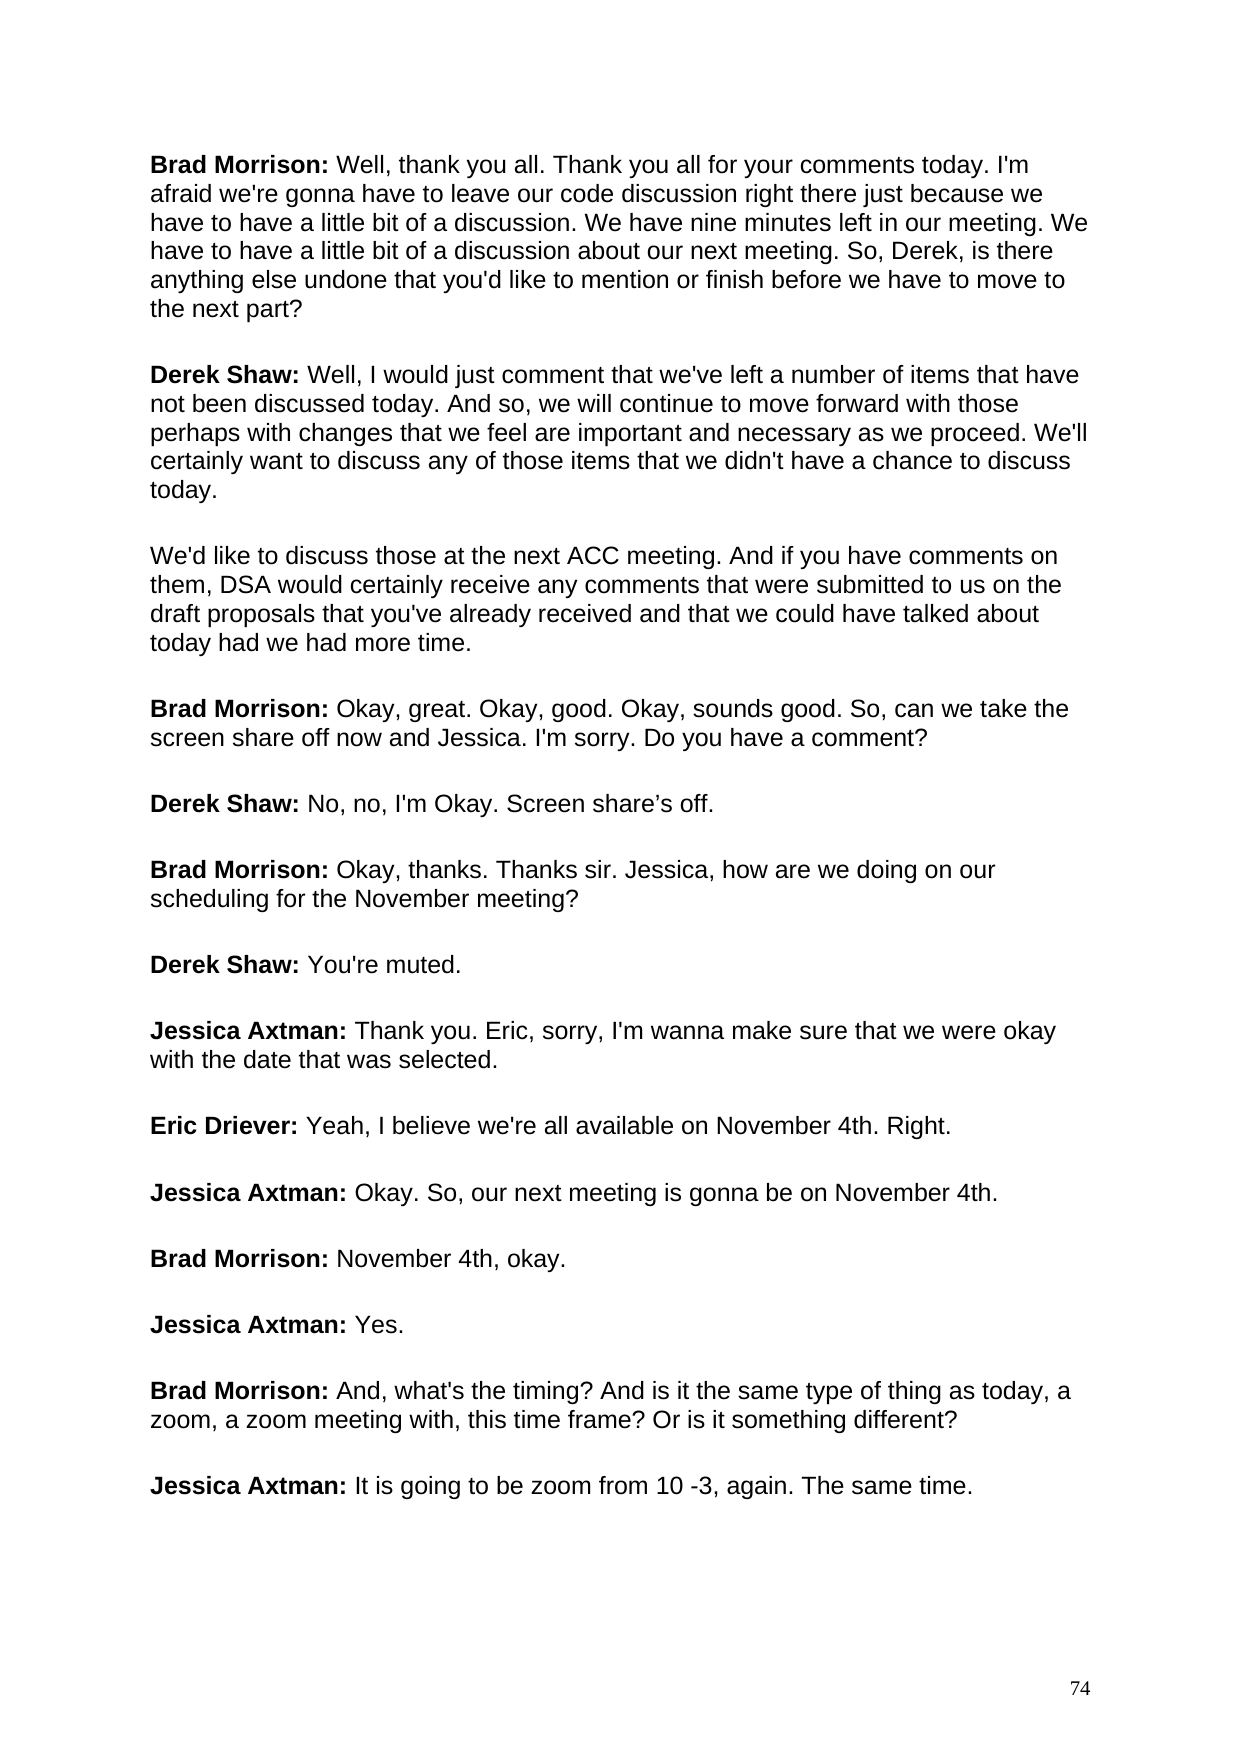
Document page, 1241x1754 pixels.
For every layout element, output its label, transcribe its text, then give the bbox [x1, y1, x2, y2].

text We'd like to discuss those at the next ACC meeting. And if you have comments on them, DSA would certainly receive any comments that were submitted to us on the draft proposals that you've already received and that we could have talked about today had we had more time. [150, 541, 1090, 656]
text Brad Morrison: November 4th, okay. [150, 1244, 1090, 1272]
text Brad Morrison: Well, thank you all. Thank you all for your comments today. I'm afraid we're gonna have to leave our code discussion right there just because we have to have a little bit of a discussion. We have nine minutes left in our meeting. We have to have a little bit of a discussion about our next meeting. So, Derek, is there anything else undone that you'd like to mention or finish before we have to move to the next part? [150, 150, 1090, 322]
text Jessica Axtman: Thank you. Eric, sorry, I'm wanna make sure that we were okay with the date that was selected. [150, 1016, 1090, 1074]
text Derek Shaw: Well, I would just comment that we've left a number of items that have not been discussed today. And so, we will continue to move forward with those perhaps with changes that we feel are important and necessary as we proceed. We'll certainly want to discuss any of those items that we didn't have a chance to discuss today. [150, 360, 1090, 504]
text Brad Morrison: And, what's the timing? And is it the same type of thing as today, a zoom, a zoom meeting with, this time frame? Or is it something different? [150, 1376, 1090, 1434]
text Brad Morrison: Okay, thanks. Thanks sir. Jessica, how are we doing on our scheduling for the November meeting? [150, 855, 1090, 912]
text Jessica Axtman: Yes. [150, 1310, 1090, 1339]
text Brad Morrison: Okay, great. Okay, good. Okay, sounds good. So, can we take the screen share off now and Jessica. I'm sorry. Do you have a comment? [150, 694, 1090, 751]
text Derek Shaw: You're muted. [150, 950, 1090, 979]
text Jessica Axtman: It is going to be zoom from 10 -3, again. The same time. [150, 1471, 1090, 1500]
text Jessica Axtman: Okay. So, our next meeting is gonna be on November 4th. [150, 1177, 1090, 1206]
text Eric Driever: Yeah, I believe we're all available on November 4th. Right. [150, 1111, 1090, 1140]
text Derek Shaw: No, no, I'm Okay. Screen share’s off. [150, 789, 1090, 817]
